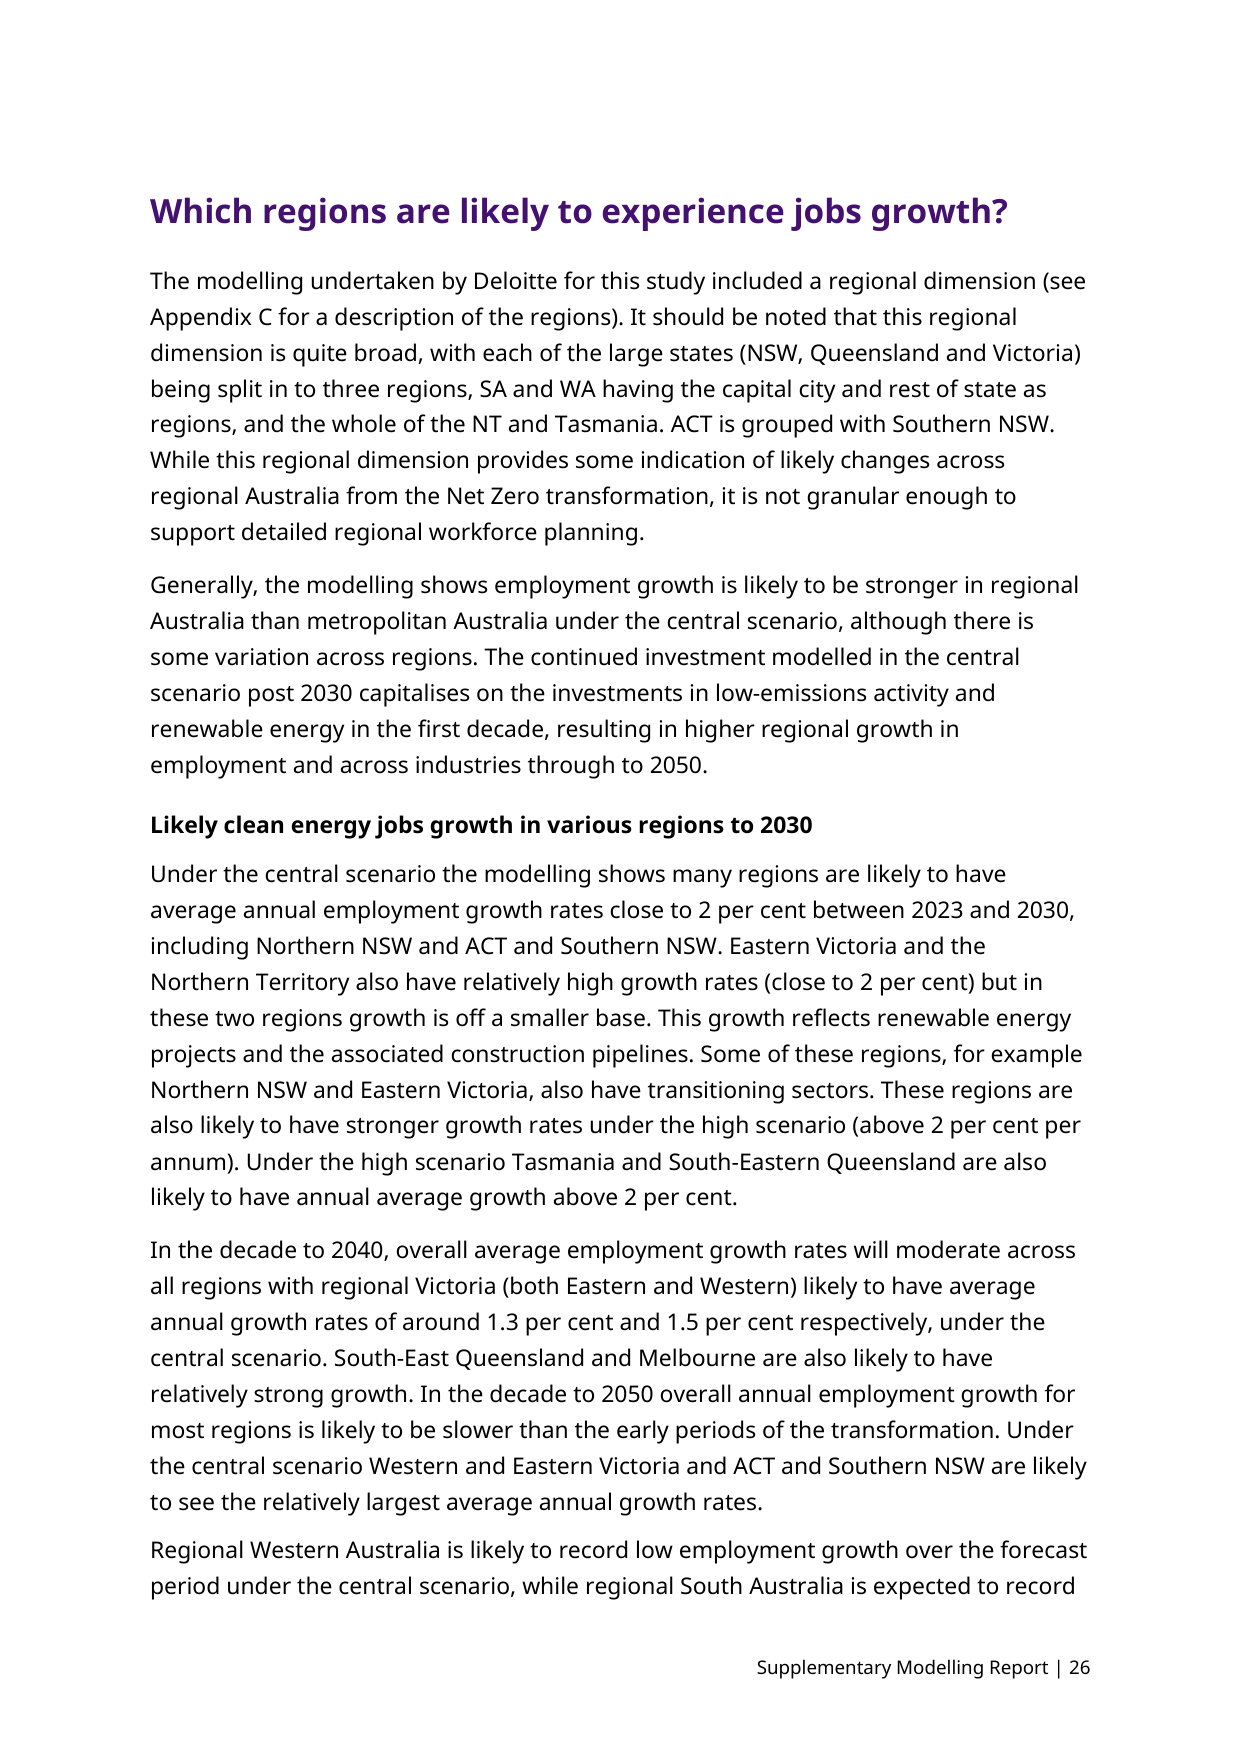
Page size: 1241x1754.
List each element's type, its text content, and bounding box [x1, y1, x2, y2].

text The modelling undertaken by Deloitte for this study included a regional dimension (see Appendix C for a description of the regions). It should be noted that this regional dimension is quite broad, with each of the large states (NSW, Queensland and Victoria) being split in to three regions, SA and WA having the capital city and rest of state as regions, and the whole of the NT and Tasmania. ACT is grouped with Southern NSW. While this regional dimension provides some indication of likely changes across regional Australia from the Net Zero transformation, it is not granular enough to support detailed regional workforce planning. [150, 265, 1090, 547]
text Under the central scenario the modelling shows many regions are likely to have average annual employment growth rates close to 2 per cent between 2023 and 2030, including Northern NSW and ACT and Southern NSW. Eastern Victoria and the Northern Territory also have relatively high growth rates (close to 2 per cent) but in these two regions growth is off a smaller base. This growth reflects renewable energy projects and the associated construction pipelines. Some of these regions, for example Northern NSW and Eastern Victoria, also have transitioning sectors. These regions are also likely to have stronger growth rates under the high scenario (above 2 per cent per annum). Under the high scenario Tasmania and South-Eastern Queensland are also likely to have annual average growth above 2 per cent. [150, 858, 1090, 1213]
text Likely clean energy jobs growth in various regions to 2030 [150, 809, 1090, 841]
text Generally, the modelling shows employment growth is likely to be stronger in regional Australia than metropolitan Australia under the central scenario, although there is some variation across regions. The continued investment modelled in the central scenario post 2030 capitalises on the investments in low-emissions activity and renewable energy in the first decade, resulting in higher regional growth in employment and across industries through to 2050. [150, 569, 1090, 780]
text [150, 1534, 1090, 1601]
text In the decade to 2040, overall average employment growth rates will moderate across all regions with regional Victoria (both Eastern and Western) likely to have average annual growth rates of around 1.3 per cent and 1.5 per cent respectively, under the central scenario. South-East Queensland and Melbourne are also likely to have relatively strong growth. In the decade to 2050 overall annual employment growth for most regions is likely to be slower than the early periods of the transformation. Under the central scenario Western and Eastern Victoria and ACT and Southern NSW are likely to see the relatively largest average annual growth rates. [150, 1234, 1090, 1517]
subtitle Which regions are likely to experience jobs growth? [150, 187, 1090, 233]
